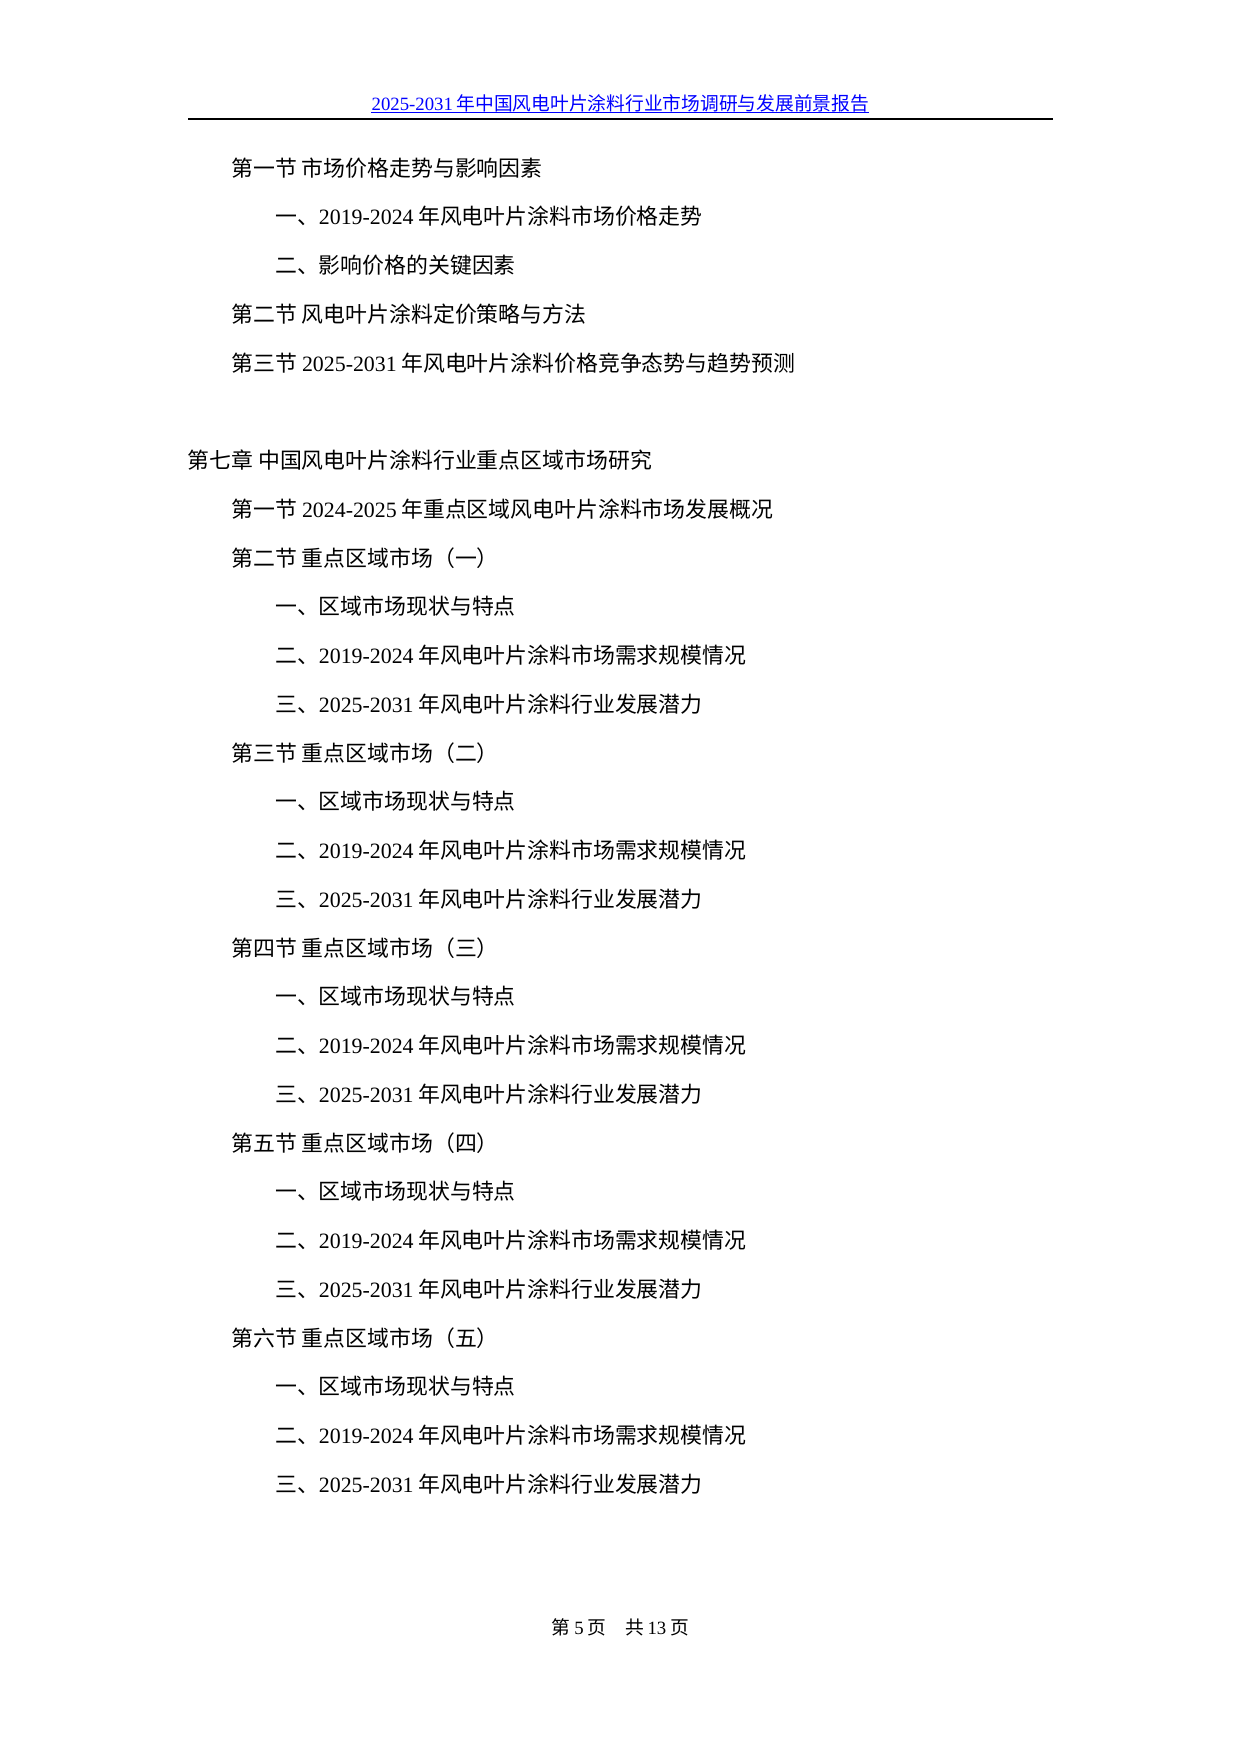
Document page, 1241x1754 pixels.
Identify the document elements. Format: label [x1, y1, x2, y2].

text [187, 150, 1053, 1499]
